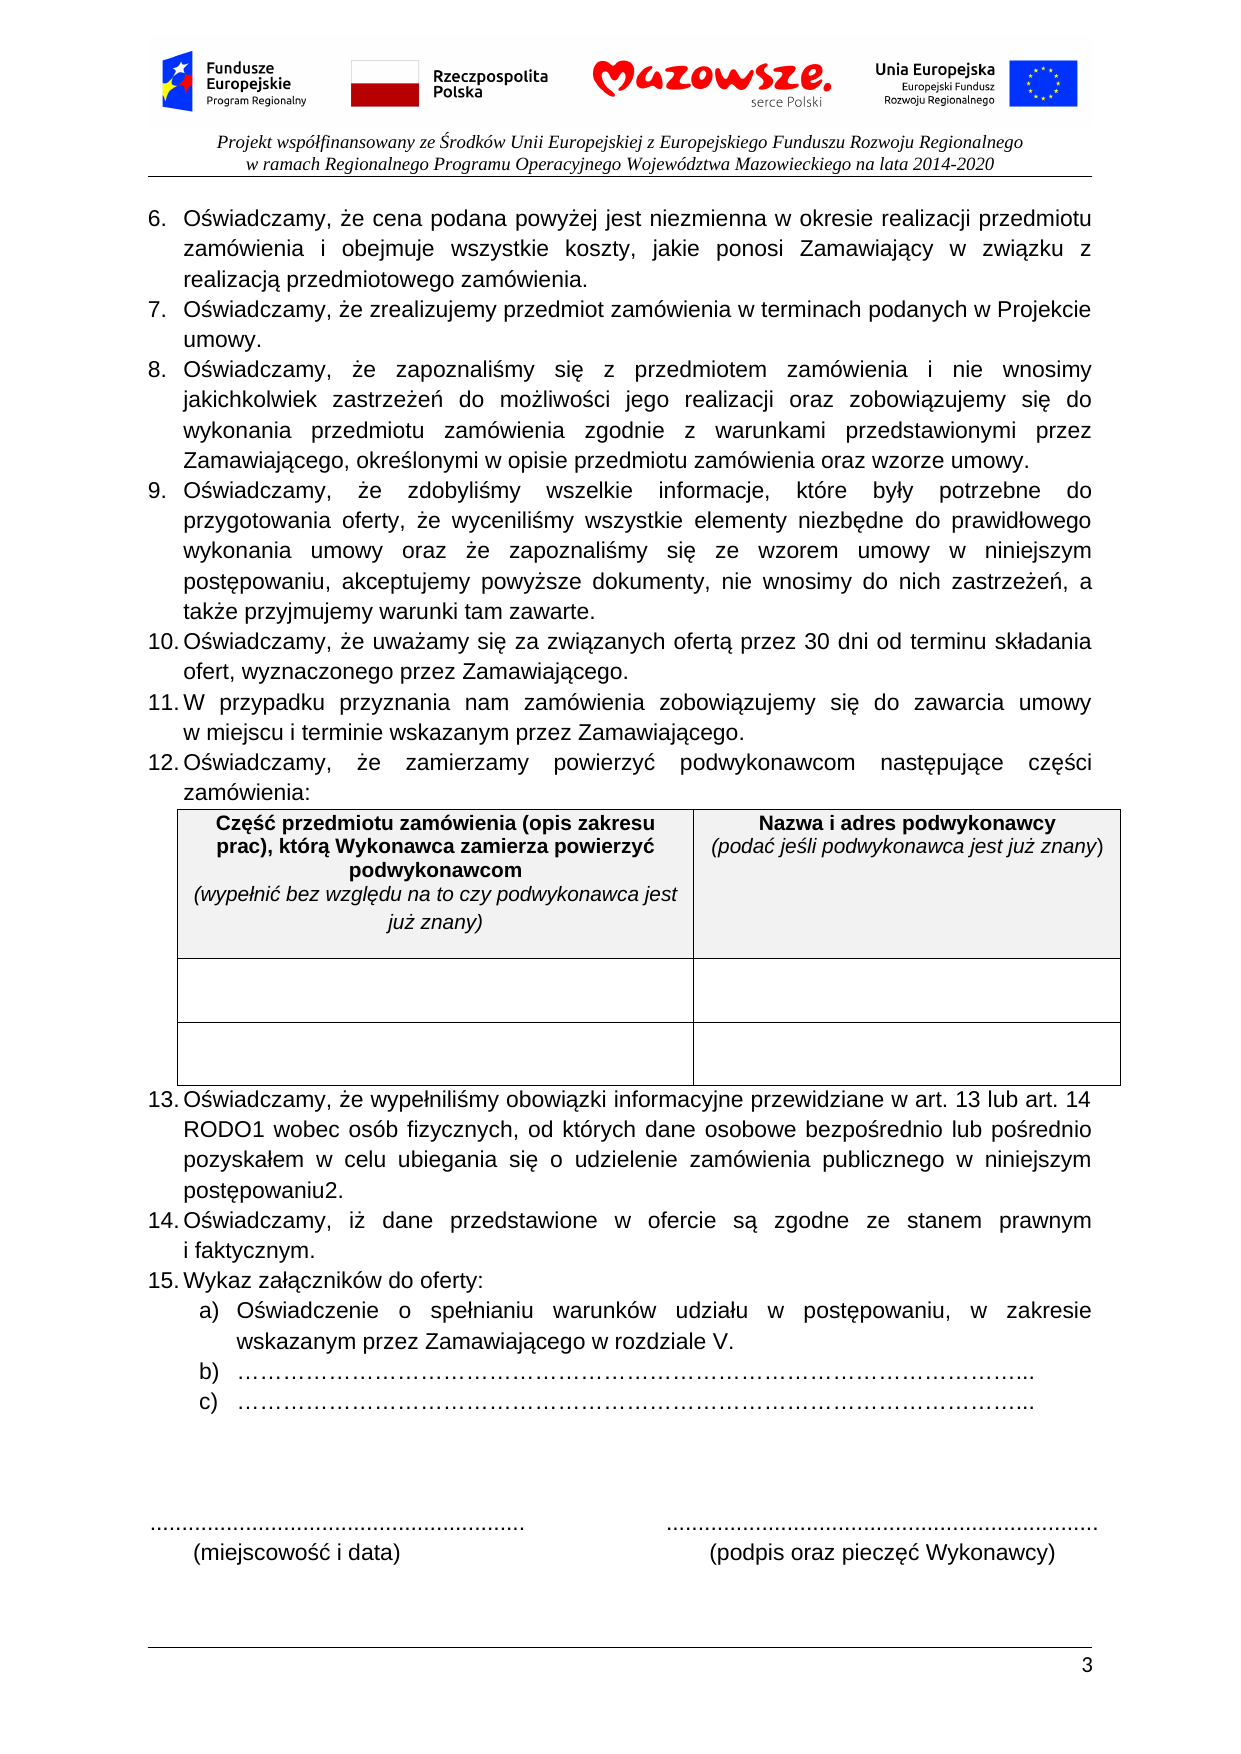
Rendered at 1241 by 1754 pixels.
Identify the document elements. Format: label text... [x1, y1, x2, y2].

list Oświadczamy, że uważamy się za związanych ofertą przez 30 dni od terminu składania ofert, wyznaczonego przez Zamawiającego. [148, 628, 1092, 684]
list Oświadczamy, że zamierzamy powierzyć podwykonawcom następujące części zamówienia: [148, 749, 1092, 805]
table_cell [694, 1023, 1120, 1085]
picture [147, 35, 1093, 127]
text (miejscowość i data) (podpis oraz pieczęć Wykonawcy) [148, 1539, 1101, 1566]
table_cell [178, 1023, 693, 1085]
list …………………………………………………………………………………………... [199, 1388, 1092, 1414]
text ........................................................... .................................................................... [148, 1509, 1101, 1535]
list Oświadczamy, że zapoznaliśmy się z przedmiotem zamówienia i nie wnosimy jakichkolwiek zastrzeżeń do możliwości jego realizacji oraz zobowiązujemy się do wykonania przedmiotu zamówienia zgodnie z warunkami przedstawionymi przez Zamawiającego, określonymi w opisie przedmiotu zamówienia oraz wzorze umowy. [148, 356, 1092, 473]
list Oświadczamy, że zrealizujemy przedmiot zamówienia w terminach podanych w Projekcie umowy. [148, 296, 1092, 352]
table_cell [178, 959, 693, 1022]
table_cell [694, 959, 1120, 1022]
list Oświadczenie o spełnianiu warunków udziału w postępowaniu, w zakresie wskazanym przez Zamawiającego w rozdziale V. [199, 1297, 1092, 1354]
list …………………………………………………………………………………………... [199, 1358, 1092, 1384]
list Oświadczamy, że wypełniliśmy obowiązki informacyjne przewidziane w art. 13 lub art. 14 RODO1 wobec osób fizycznych, od których dane osobowe bezpośrednio lub pośrednio pozyskałem w celu ubiegania się o udzielenie zamówienia publicznego w niniejszym postępowaniu2. [148, 1086, 1092, 1203]
list Oświadczamy, że cena podana powyżej jest niezmienna w okresie realizacji przedmiotu zamówienia i obejmuje wszystkie koszty, jakie ponosi Zamawiający w związku z realizacją przedmiotowego zamówienia. [148, 205, 1092, 292]
list W przypadku przyznania nam zamówienia zobowiązujemy się do zawarcia umowy w miejscu i terminie wskazanym przez Zamawiającego. [148, 688, 1092, 745]
list Oświadczamy, iż dane przedstawione w ofercie są zgodne ze stanem prawnym i faktycznym. [148, 1207, 1092, 1263]
list Oświadczamy, że zdobyliśmy wszelkie informacje, które były potrzebne do przygotowania oferty, że wyceniliśmy wszystkie elementy niezbędne do prawidłowego wykonania umowy oraz że zapoznaliśmy się ze wzorem umowy w niniejszym postępowaniu, akceptujemy powyższe dokumenty, nie wnosimy do nich zastrzeżeń, a także przyjmujemy warunki tam zawarte. [148, 477, 1092, 624]
table_header Nazwa i adres podwykonawcy (podać jeśli podwykonawca jest już znany) [694, 810, 1120, 958]
list Wykaz załączników do oferty: [148, 1267, 1092, 1294]
table_header Część przedmiotu zamówienia (opis zakresu prac), którą Wykonawca zamierza powierzyć podwykonawcom (wypełnić bez względu na to czy podwykonawca jest już znany) [178, 810, 693, 958]
